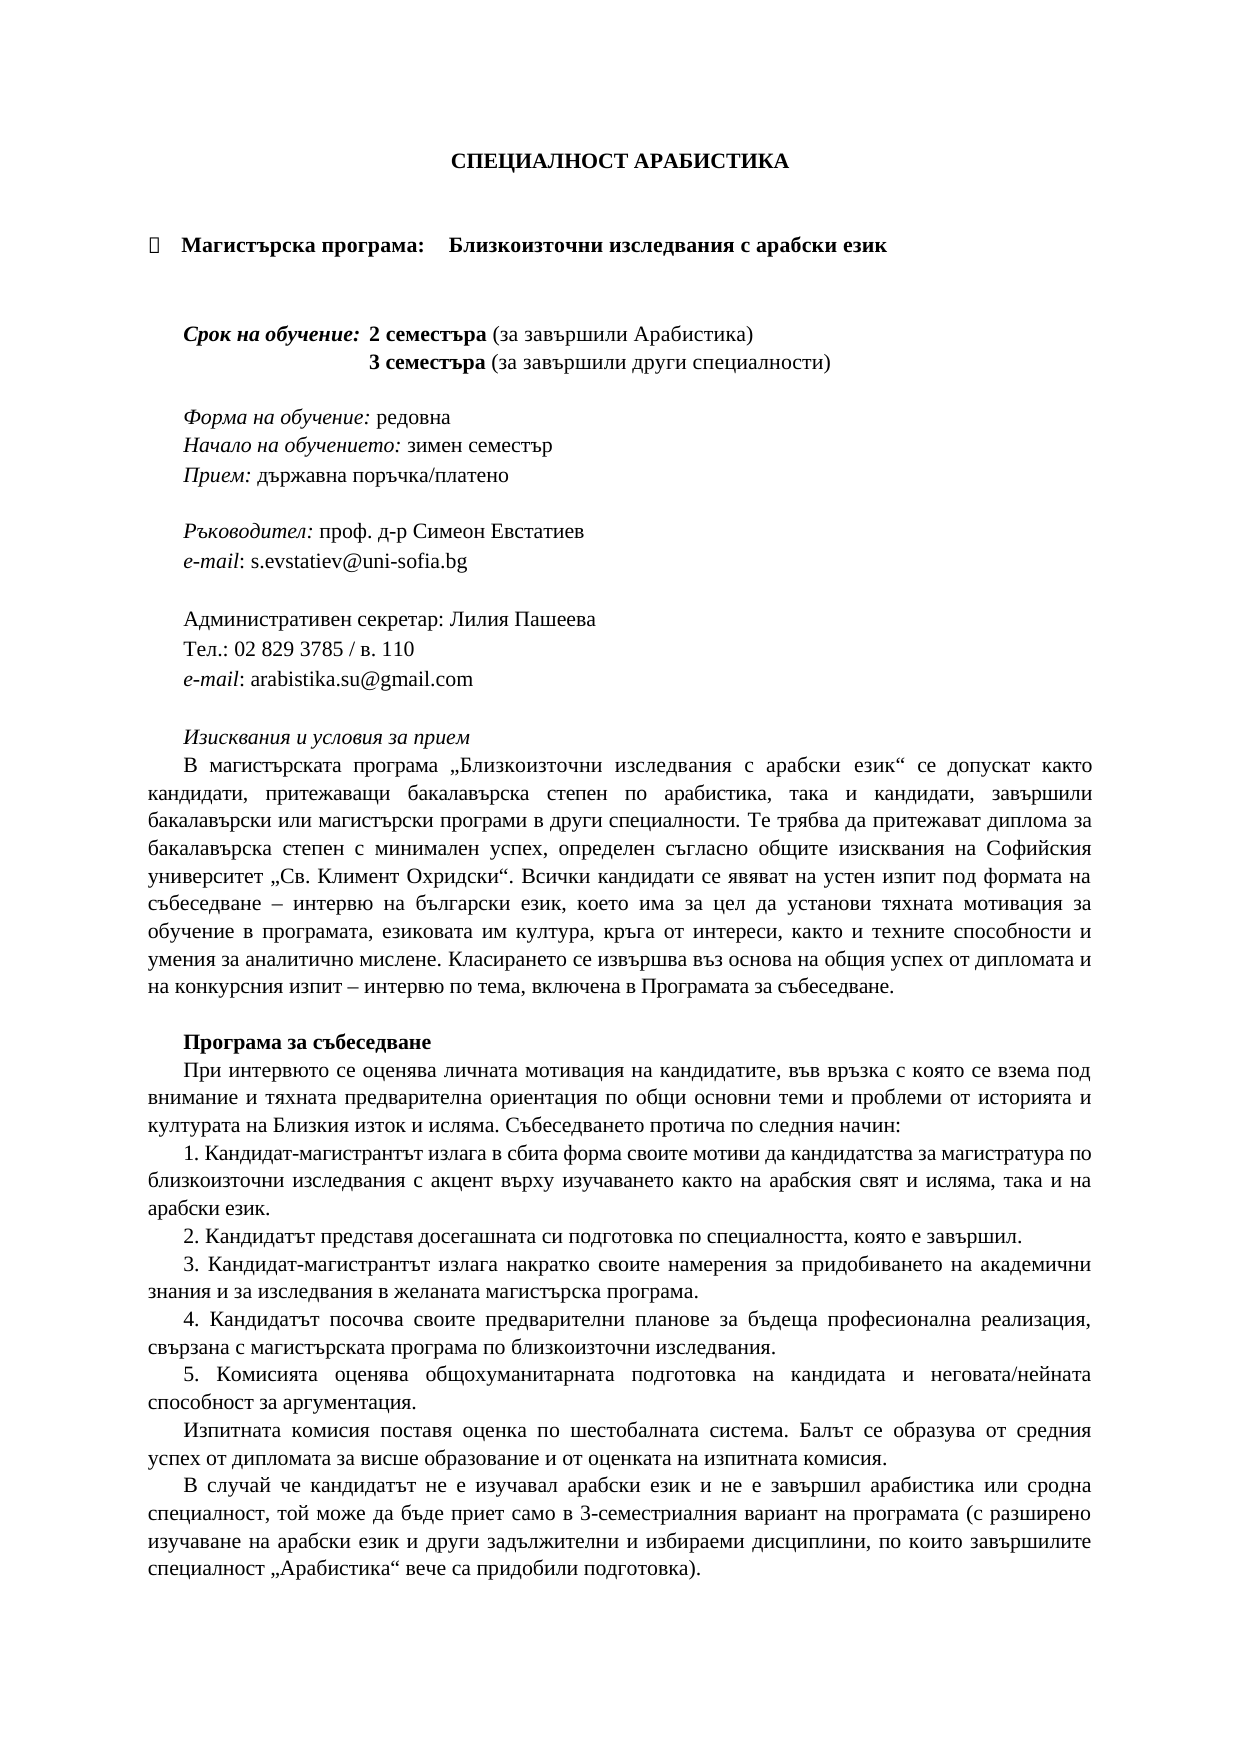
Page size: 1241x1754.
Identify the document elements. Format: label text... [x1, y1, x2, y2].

text В случай че кандидатът не е изучавал арабски език и не е завършил арабистика или сродна специалност, той може да бъде приет само в 3-семестриалния вариант на програмата (с разширено изучаване на арабски език и други задължителни и избираеми дисциплини, по които завършилите специалност „Арабистика“ вече са придобили подготовка). [148, 1472, 1093, 1581]
title  Магистърска програма: Близкоизточни изследвания с арабски език [148, 229, 1093, 259]
text Начало на обучението: зимен семестър [148, 432, 1093, 457]
text При интервюто се оценява личната мотивация на кандидатите, във връзка с която се взема под внимание и тяхната предварителна ориентация по общи основни теми и проблеми от историята и културата на Близкия изток и исляма. Събеседването протича по следния начин: [148, 1057, 1093, 1137]
text e-mail: arabistika.su@gmail.com [148, 666, 1093, 691]
text 1. Кандидат-магистрантът излага в сбита форма своите мотиви да кандидатства за магистратура по близкоизточни изследвания с акцент върху изучаването както на арабския свят и исляма, така и на арабски език. [148, 1140, 1093, 1220]
text 3. Кандидат-магистрантът излага накратко своите намерения за придобиването на академични знания и за изследвания в желаната магистърска програма. [148, 1251, 1093, 1303]
text 4. Кандидатът посочва своите предварителни планове за бъдеща професионална реализация, свързана с магистърската програма по близкоизточни изследвания. [148, 1306, 1093, 1359]
text Прием: държавна поръчка/платено [148, 462, 1093, 487]
text Форма на обучение: редовна [148, 404, 1093, 429]
text 2. Кандидатът представя досегашната си подготовка по специалността, която е завършил. [148, 1223, 1093, 1248]
text В магистърската програма „Близкоизточни изследвания с арабски език“ се допускат както кандидати, притежаващи бакалавърска степен по арабистика, така и кандидати, завършили бакалавърски или магистърски програми в други специалности. Те трябва да притежават диплома за бакалавърска степен с минимален успех, определен съгласно общите изисквания на Софийския университет „Св. Климент Охридски“. Всички кандидати се явяват на устен изпит под формата на събеседване – интервю на български език, което има за цел да установи тяхната мотивация за обучение в програмата, езиковата им култура, кръга от интереси, както и техните способности и умения за аналитично мислене. Класирането се извършва въз основа на общия успех от дипломата и на конкурсния изпит – интервю по тема, включена в Програмата за събеседване. [148, 752, 1093, 999]
text Изисквания и условия за прием [148, 724, 1093, 749]
text Административен секретар: Лилия Пашеева [148, 606, 1093, 631]
text 3 семестъра (за завършили други специалности) [148, 349, 1093, 374]
text e-mail: s.evstatiev@uni-sofia.bg [148, 548, 1093, 573]
text Тел.: 02 829 3785 / в. 110 [148, 636, 1093, 661]
text Ръководител: проф. д-р Симеон Евстатиев [148, 518, 1093, 543]
text Изпитната комисия поставя оценка по шестобалната система. Балът се образува от средния успех от дипломата за висше образование и от оценката на изпитната комисия. [148, 1417, 1093, 1470]
text Срок на обучение: 2 семестъра (за завършили Арабистика) [148, 321, 1093, 346]
text 5. Комисията оценява общохуманитарната подготовка на кандидата и неговата/нейната способност за аргументация. [148, 1361, 1093, 1414]
text Програма за събеседване [148, 1029, 1093, 1054]
text СПЕЦИАЛНОСТ АРАБИСТИКА [148, 148, 1093, 173]
